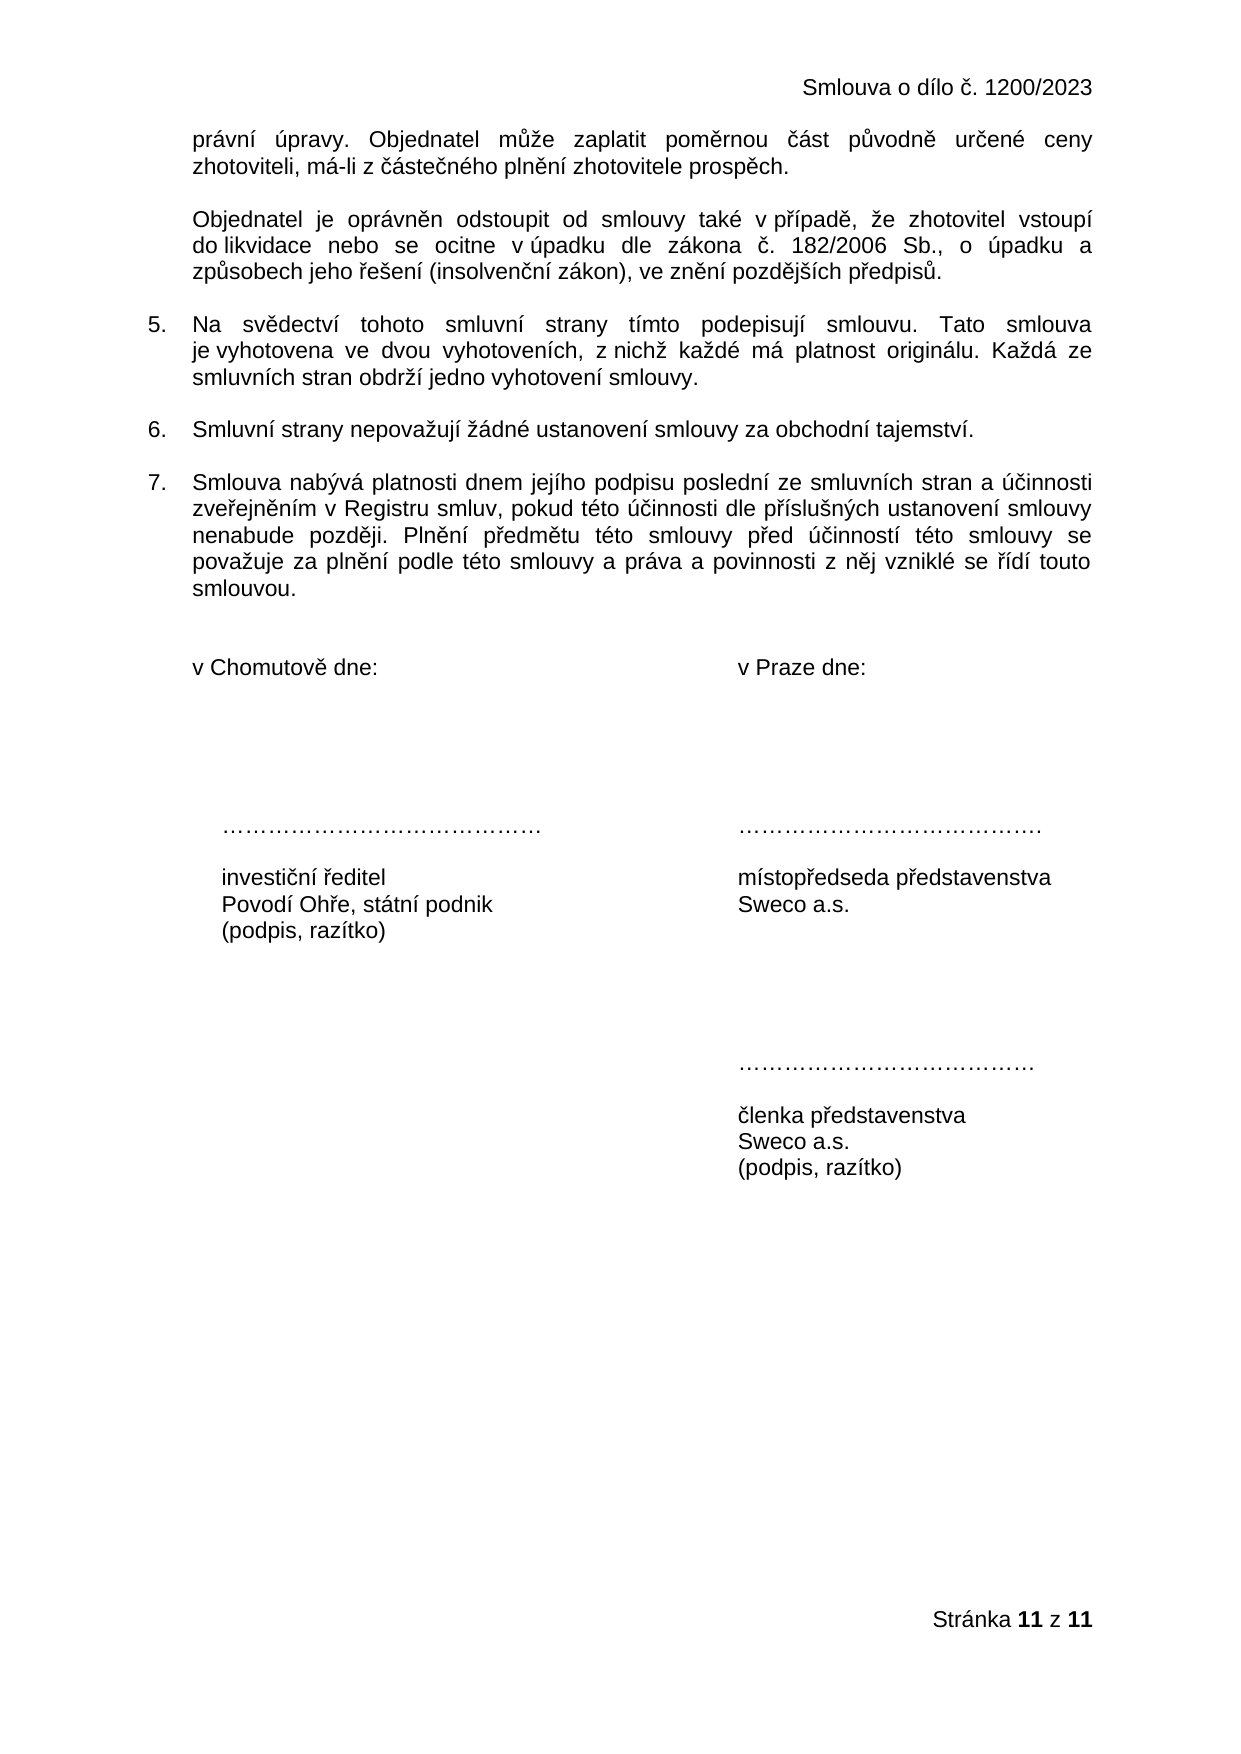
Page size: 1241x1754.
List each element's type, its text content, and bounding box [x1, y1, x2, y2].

text členka představenstva [148, 1102, 1093, 1128]
text v Chomutově dne: v Praze dne: [148, 653, 1093, 680]
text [192, 126, 1093, 179]
text (podpis, razítko) [148, 917, 1093, 943]
list Smlouva nabývá platnosti dnem jejího podpisu poslední ze smluvních stran a účinnosti zveřejněním v Registru smluv, pokud této účinnosti dle příslušných ustanovení smlouvy nenabude později. Plnění předmětu této smlouvy před účinností této smlouvy se považuje za plnění podle této smlouvy a práva a povinnosti z něj vzniklé se řídí touto smlouvou. [148, 469, 1093, 601]
text (podpis, razítko) [664, 1154, 1093, 1181]
text Sweco a.s. [148, 1128, 1093, 1154]
list Na svědectví tohoto smluvní strany tímto podepisují smlouvu. Tato smlouva je vyhotovena ve dvou vyhotoveních, z nichž každé má platnost originálu. Každá ze smluvních stran obdrží jedno vyhotovení smlouvy. [148, 311, 1093, 390]
text Povodí Ohře, státní podnik Sweco a.s. [148, 891, 1093, 917]
text ………………………………… [148, 1049, 1093, 1075]
text Objednatel je oprávněn odstoupit od smlouvy také v případě, že zhotovitel vstoupí do likvidace nebo se ocitne v úpadku dle zákona č. 182/2006 Sb., o úpadku a způsobech jeho řešení (insolvenční zákon), ve znění pozdějších předpisů. [192, 206, 1093, 284]
text investiční ředitel místopředseda představenstva [148, 864, 1093, 891]
list Smluvní strany nepovažují žádné ustanovení smlouvy za obchodní tajemství. [148, 416, 1093, 443]
text …………………………………… …………………………………. [148, 812, 1093, 838]
